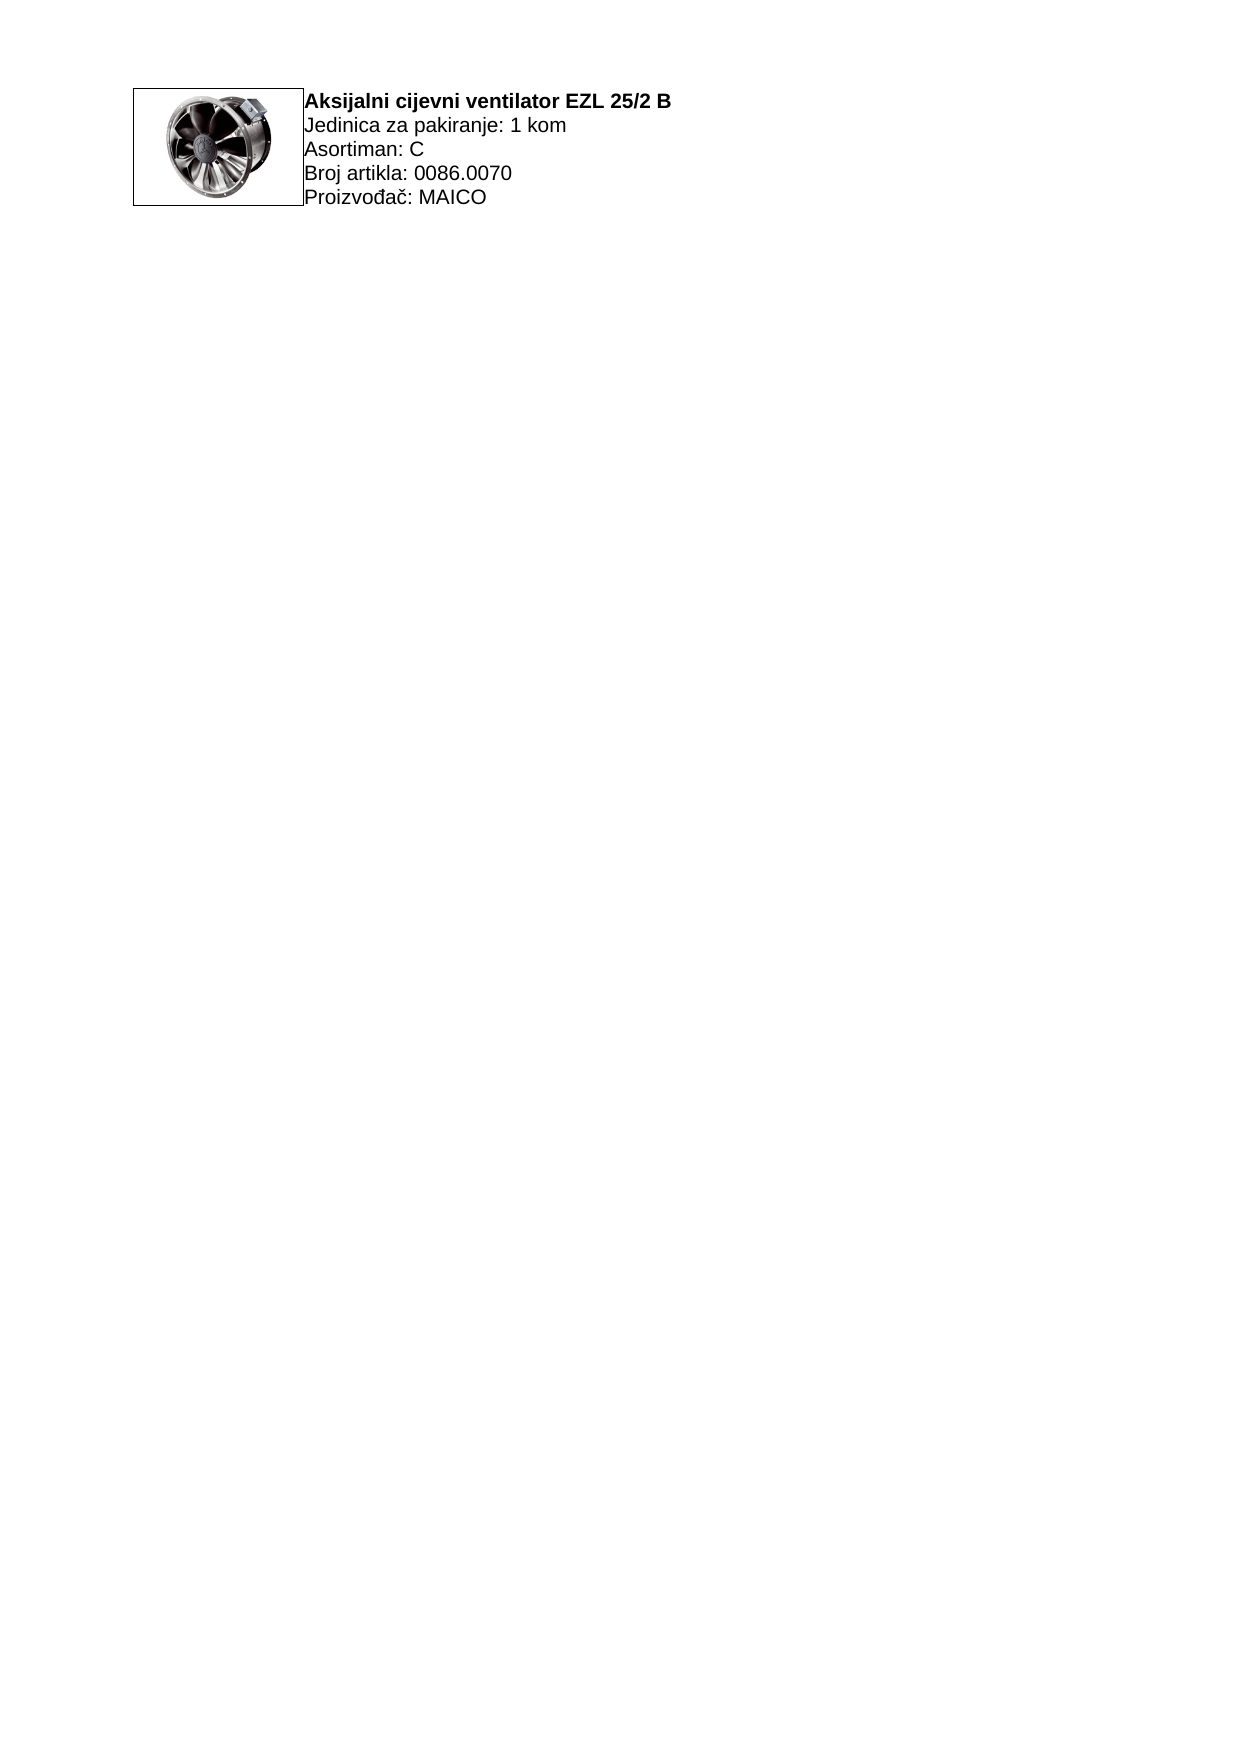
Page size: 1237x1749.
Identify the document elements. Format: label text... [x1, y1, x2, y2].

picture [134, 89, 303, 205]
text Aksijalni cijevni ventilator EZL 25/2 BJedinica za pakiranje: 1 komAsortiman: C Broj artikla: 0086.0070Proizvođač: MAICO [133, 89, 1148, 208]
